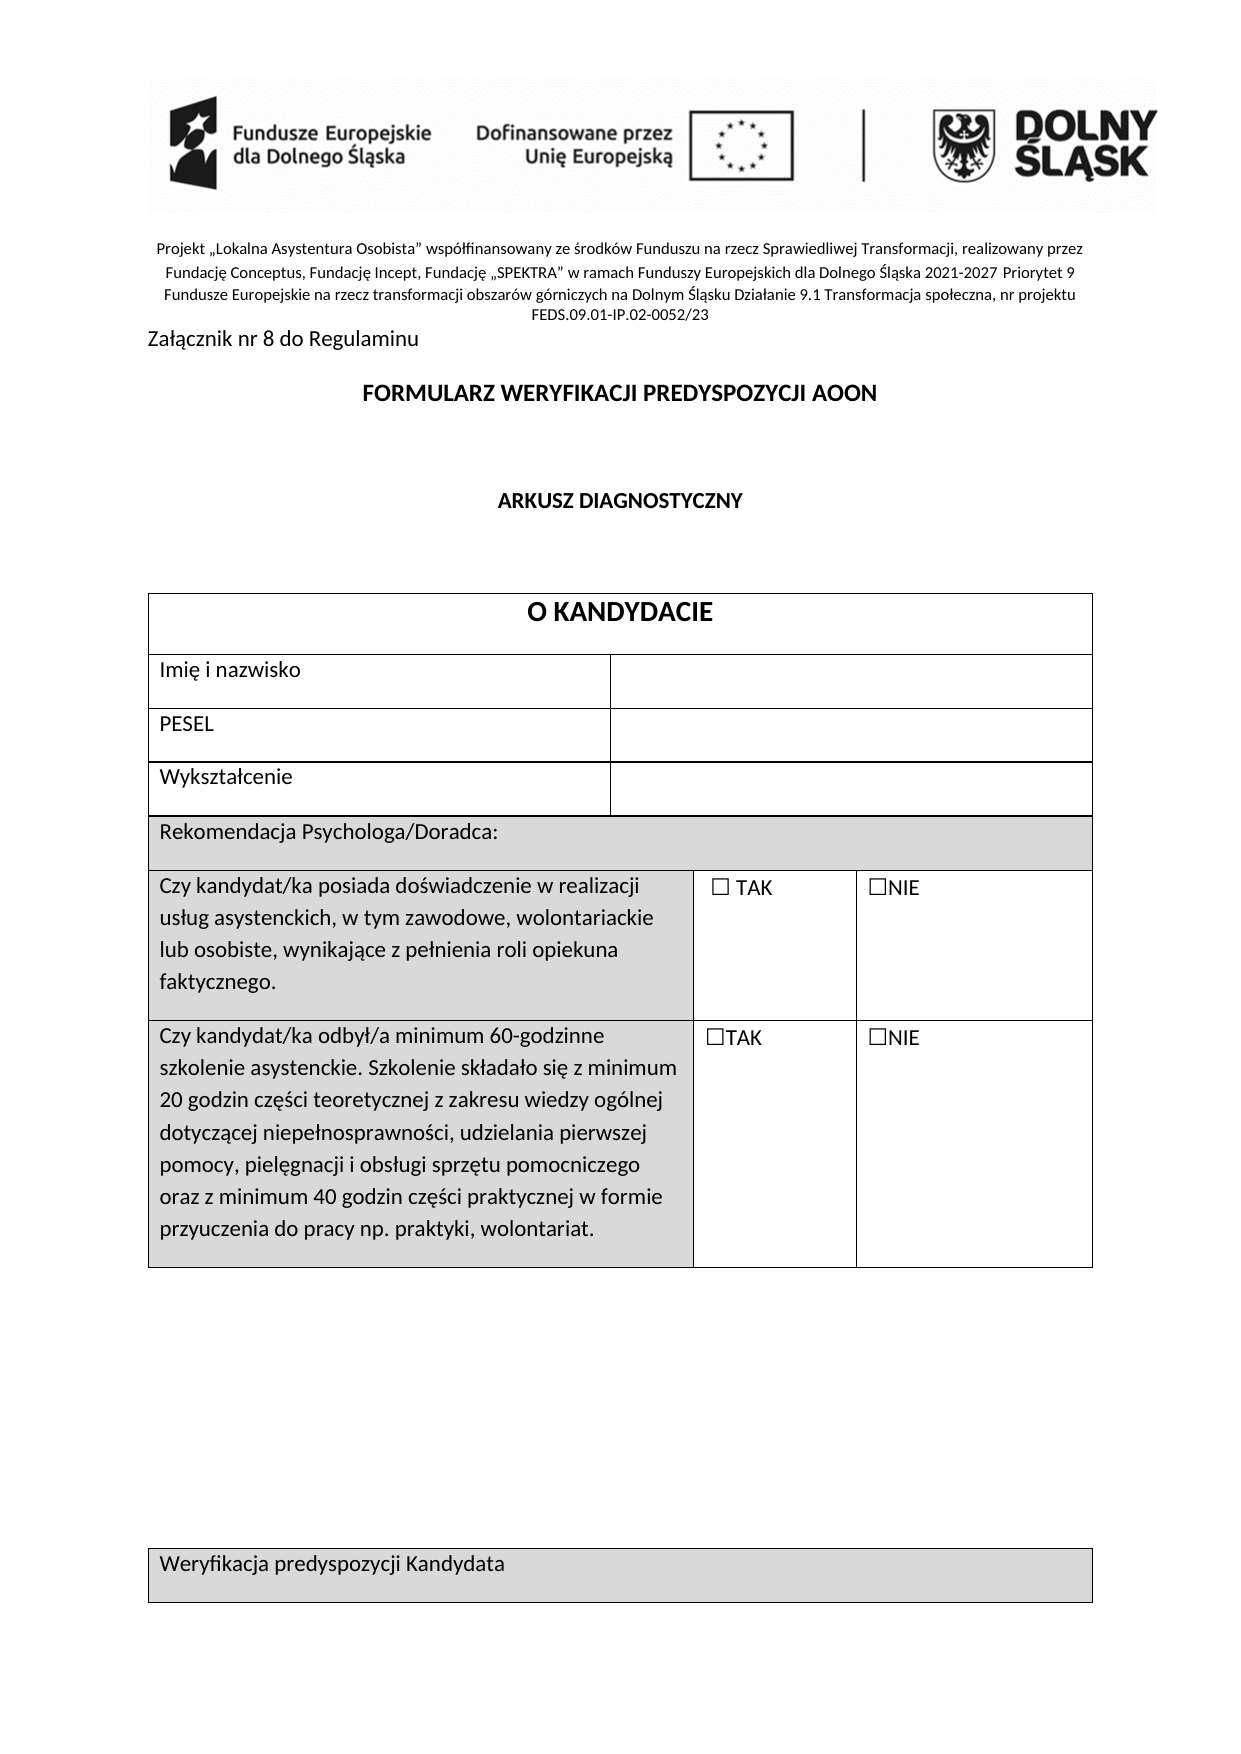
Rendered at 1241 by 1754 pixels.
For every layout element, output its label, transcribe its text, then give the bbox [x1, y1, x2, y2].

table_cell TAK [694, 1021, 856, 1267]
table_cell [611, 709, 1092, 761]
text FORMULARZ WERYFIKACJI PREDYSPOZYCJI AOON [148, 378, 1093, 408]
table_cell Czy kandydat/ka posiada doświadczenie w realizacji usług asystenckich, w tym zawodowe, wolontariackie lub osobiste, wynikające z pełnienia roli opiekuna faktycznego. [149, 871, 693, 1020]
table_cell Czy kandydat/ka odbył/a minimum 60-godzinne szkolenie asystenckie. Szkolenie składało się z minimum 20 godzin części teoretycznej z zakresu wiedzy ogólnej dotyczącej niepełnosprawności, udzielania pierwszej pomocy, pielęgnacji i obsługi sprzętu pomocniczego oraz z minimum 40 godzin części praktycznej w formie przyuczenia do pracy np. praktyki, wolontariat. [149, 1021, 693, 1267]
table_header Weryfikacja predyspozycji Kandydata [149, 1549, 1092, 1602]
text ARKUSZ DIAGNOSTYCZNY [148, 486, 1093, 514]
picture [147, 73, 1158, 213]
table_cell TAK [694, 871, 856, 1020]
table_cell [611, 655, 1092, 708]
table_cell PESEL [149, 709, 610, 761]
table_cell NIE [857, 1021, 1092, 1267]
table_header O KANDYDACIE [149, 594, 1092, 654]
text Załącznik nr 8 do Regulaminu [148, 324, 1093, 353]
table_cell [611, 763, 1092, 815]
table_cell NIE [857, 871, 1092, 1020]
table_cell Imię i nazwisko [149, 655, 610, 708]
table_header Rekomendacja Psychologa/Doradca: [149, 817, 1092, 870]
table_cell Wykształcenie [149, 763, 610, 815]
